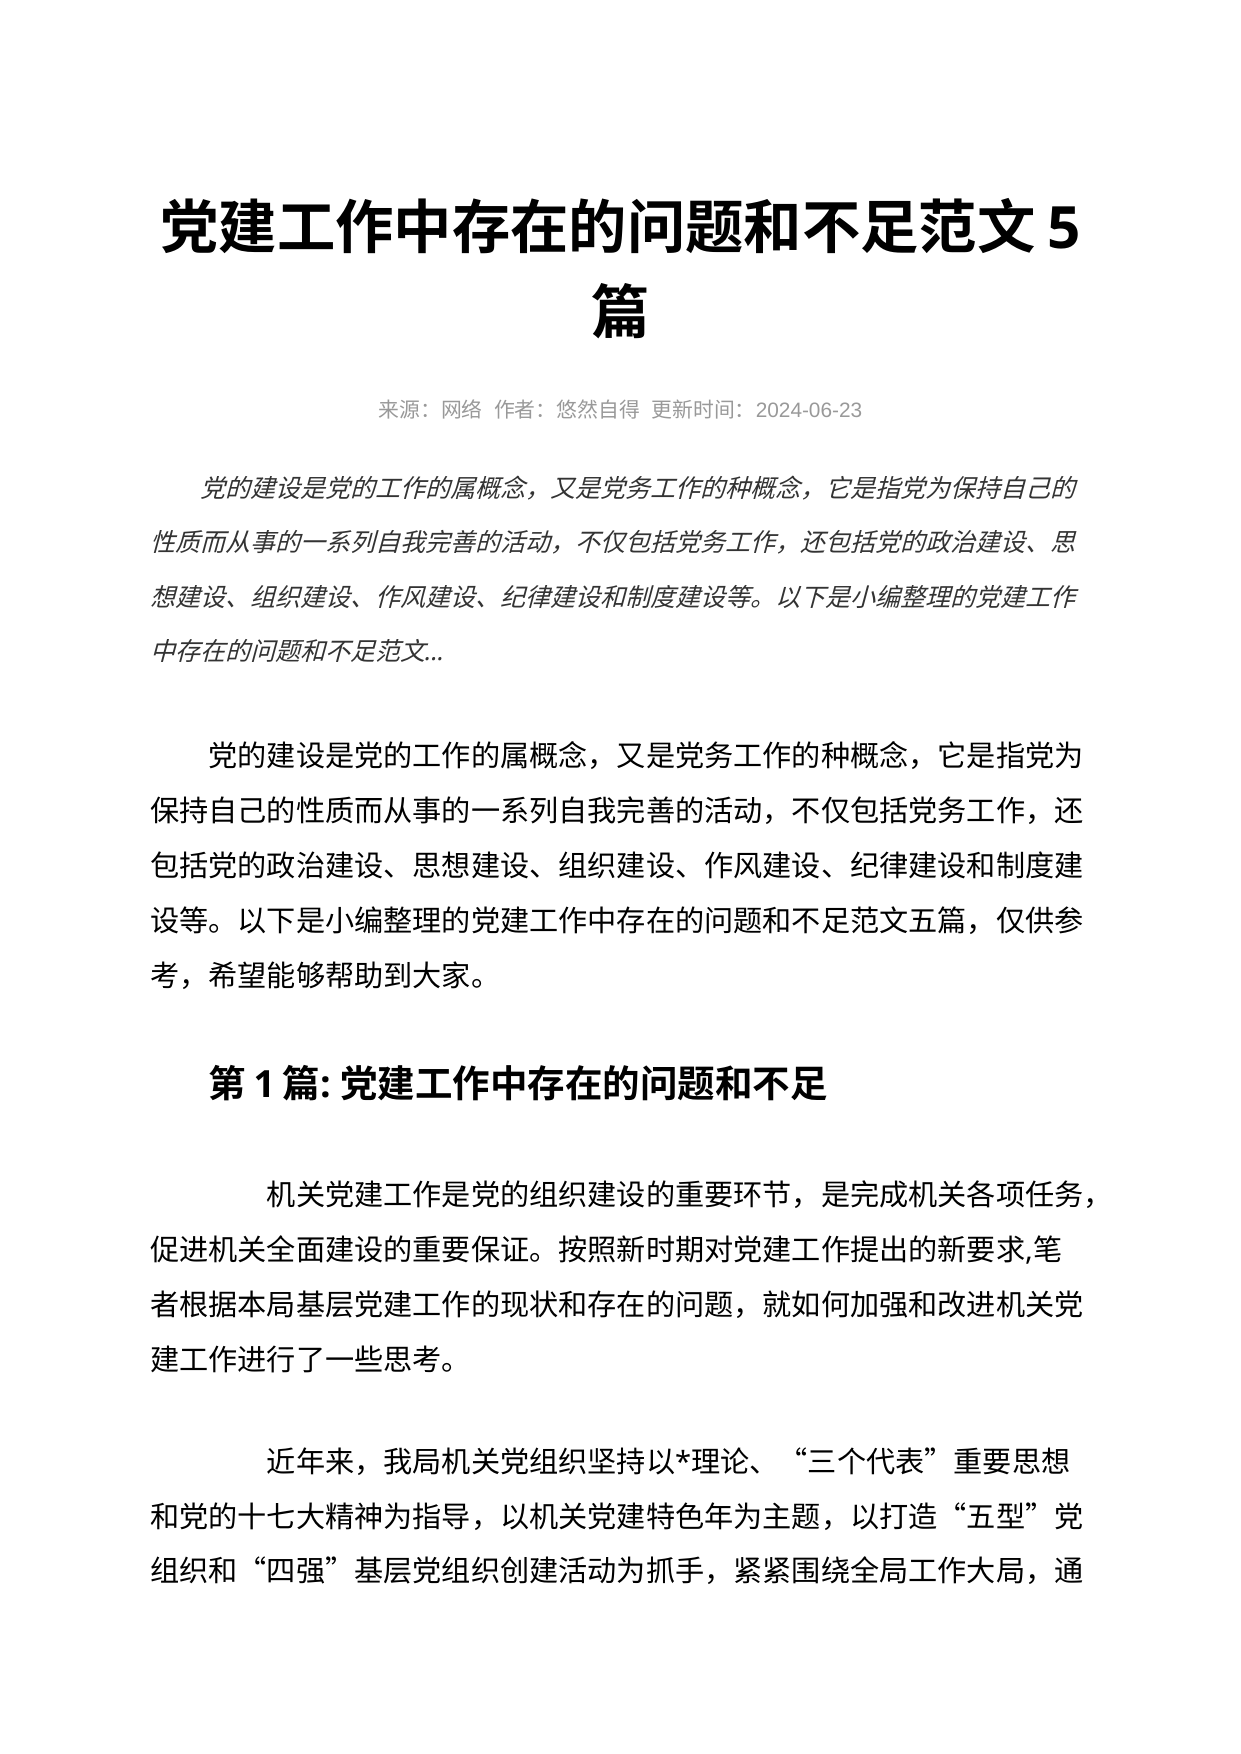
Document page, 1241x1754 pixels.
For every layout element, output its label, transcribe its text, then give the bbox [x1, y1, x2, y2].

text 第1篇: 党建工作中存在的问题和不足 [150, 1054, 1090, 1108]
text 党的建设是党的工作的属概念，又是党务工作的种概念，它是指党为保持自己的性质而从事的一系列自我完善的活动，不仅包括党务工作，还包括党的政治建设、思想建设、组织建设、作风建设、纪律建设和制度建设等。以下是小编整理的党建工作中存在的问题和不足范文... [150, 468, 1090, 668]
text 机关党建工作是党的组织建设的重要环节，是完成机关各项任务，促进机关全面建设的重要保证。按照新时期对党建工作提出的新要求,笔者根据本局基层党建工作的现状和存在的问题，就如何加强和改进机关党建工作进行了一些思考。 [150, 1172, 1090, 1379]
text 党的建设是党的工作的属概念，又是党务工作的种概念，它是指党为保持自己的性质而从事的一系列自我完善的活动，不仅包括党务工作，还包括党的政治建设、思想建设、组织建设、作风建设、纪律建设和制度建设等。以下是小编整理的党建工作中存在的问题和不足范文五篇，仅供参考，希望能够帮助到大家。 [150, 733, 1090, 994]
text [150, 1438, 1090, 1590]
text 来源：网络 作者：悠然自得 更新时间：2024-06-23 [150, 397, 1090, 421]
subtitle 党建工作中存在的问题和不足范文5篇 [150, 181, 1090, 351]
